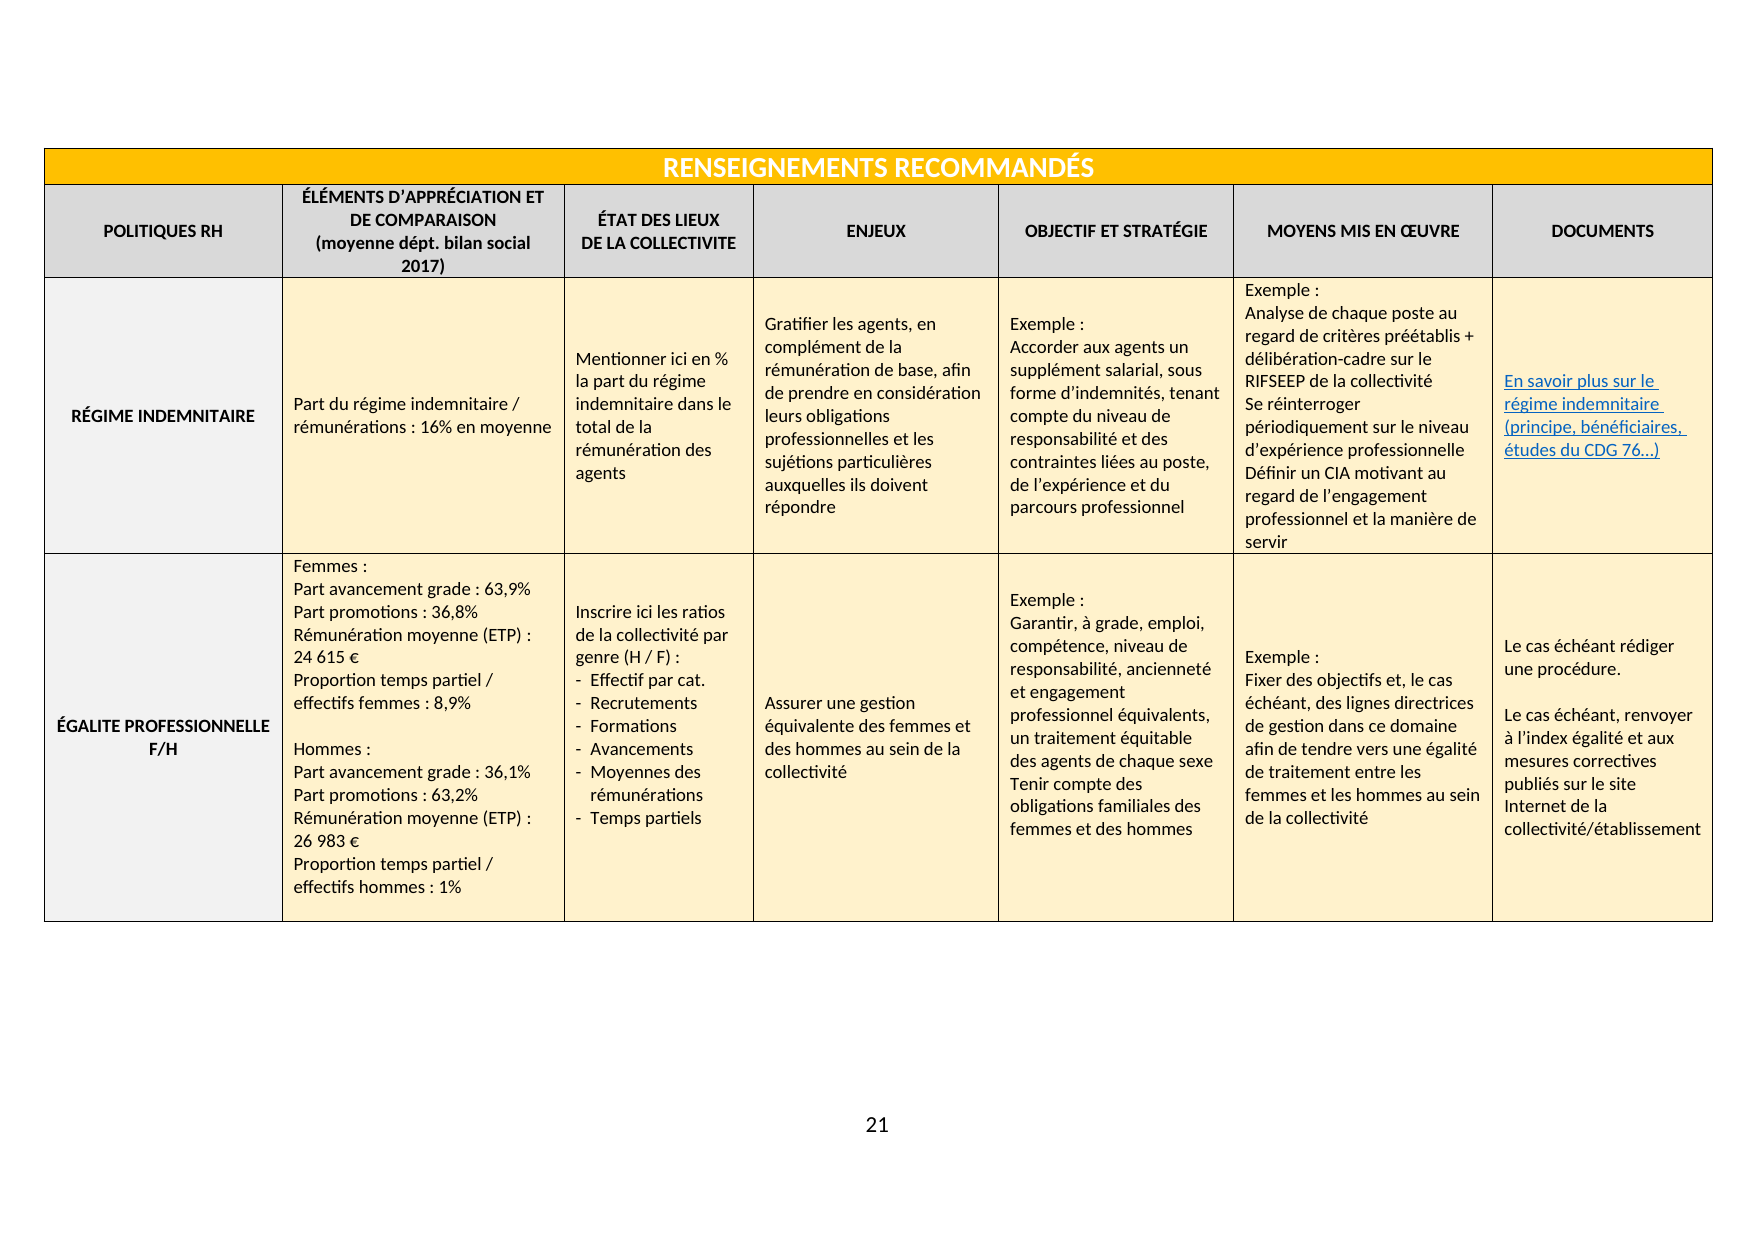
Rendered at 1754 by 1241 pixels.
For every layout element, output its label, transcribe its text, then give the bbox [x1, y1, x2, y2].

table_cell Part du régime indemnitaire / rémunérations : 16% en moyenne [283, 278, 564, 553]
table_cell RÉGIME INDEMNITAIRE [45, 278, 282, 553]
table_cell Assurer une gestion équivalente des femmes et des hommes au sein de la collectivité [754, 554, 998, 921]
table_cell DOCUMENTS [1493, 185, 1712, 277]
table_cell ÉLÉMENTS D’APPRÉCIATION ET DE COMPARAISON (moyenne dépt. bilan social 2017) [283, 185, 564, 277]
table_cell POLITIQUES RH [45, 185, 282, 277]
table_cell ÉTAT DES LIEUX DE LA COLLECTIVITE [565, 185, 753, 277]
table_cell Gratifier les agents, en complément de la rémunération de base, afin de prendre en considération leurs obligations professionnelles et les sujétions particulières auxquelles ils doivent répondre [754, 278, 998, 553]
table_header RENSEIGNEMENTS RECOMMANDÉS [45, 149, 1712, 184]
table_cell ENJEUX [754, 185, 998, 277]
table_cell MOYENS MIS EN ŒUVRE [1234, 185, 1492, 277]
table_cell OBJECTIF ET STRATÉGIE [999, 185, 1233, 277]
table_cell Exemple : Analyse de chaque poste au regard de critères préétablis + délibération-cadre sur le RIFSEEP de la collectivité Se réinterroger périodiquement sur le niveau d’expérience professionnelle Définir un CIA motivant au regard de l’engagement professionnel et la manière de servir [1234, 278, 1492, 553]
table_cell Mentionner ici en % la part du régime indemnitaire dans le total de la rémunération des agents [565, 278, 753, 553]
table_cell ÉGALITE PROFESSIONNELLE F/H [45, 554, 282, 921]
table_cell Exemple : Garantir, à grade, emploi, compétence, niveau de responsabilité, ancienneté et engagement professionnel équivalents, un traitement équitable des agents de chaque sexe Tenir compte des obligations familiales des femmes et des hommes [999, 554, 1233, 921]
table_cell Le cas échéant rédiger une procédure. Le cas échéant, renvoyer à l’index égalité et aux mesures correctives publiés sur le site Internet de la collectivité/établissement [1493, 554, 1712, 921]
table_cell Femmes : Part avancement grade : 63,9% Part promotions : 36,8% Rémunération moyenne (ETP) : 24 615 € Proportion temps partiel / effectifs femmes : 8,9% Hommes : Part avancement grade : 36,1% Part promotions : 63,2% Rémunération moyenne (ETP) : 26 983 € Proportion temps partiel / effectifs hommes : 1% [283, 554, 564, 921]
table_cell Exemple : Accorder aux agents un supplément salarial, sous forme d’indemnités, tenant compte du niveau de responsabilité et des contraintes liées au poste, de l’expérience et du parcours professionnel [999, 278, 1233, 553]
table_cell Inscrire ici les ratios de la collectivité par genre (H / F) : Effectif par cat. Recrutements Formations Avancements Moyennes des rémunérations Temps partiels [565, 554, 753, 921]
table_cell Exemple : Fixer des objectifs et, le cas échéant, des lignes directrices de gestion dans ce domaine afin de tendre vers une égalité de traitement entre les femmes et les hommes au sein de la collectivité [1234, 554, 1492, 921]
table_cell En savoir plus sur le régime indemnitaire (principe, bénéficiaires, études du CDG 76…) [1493, 278, 1712, 553]
